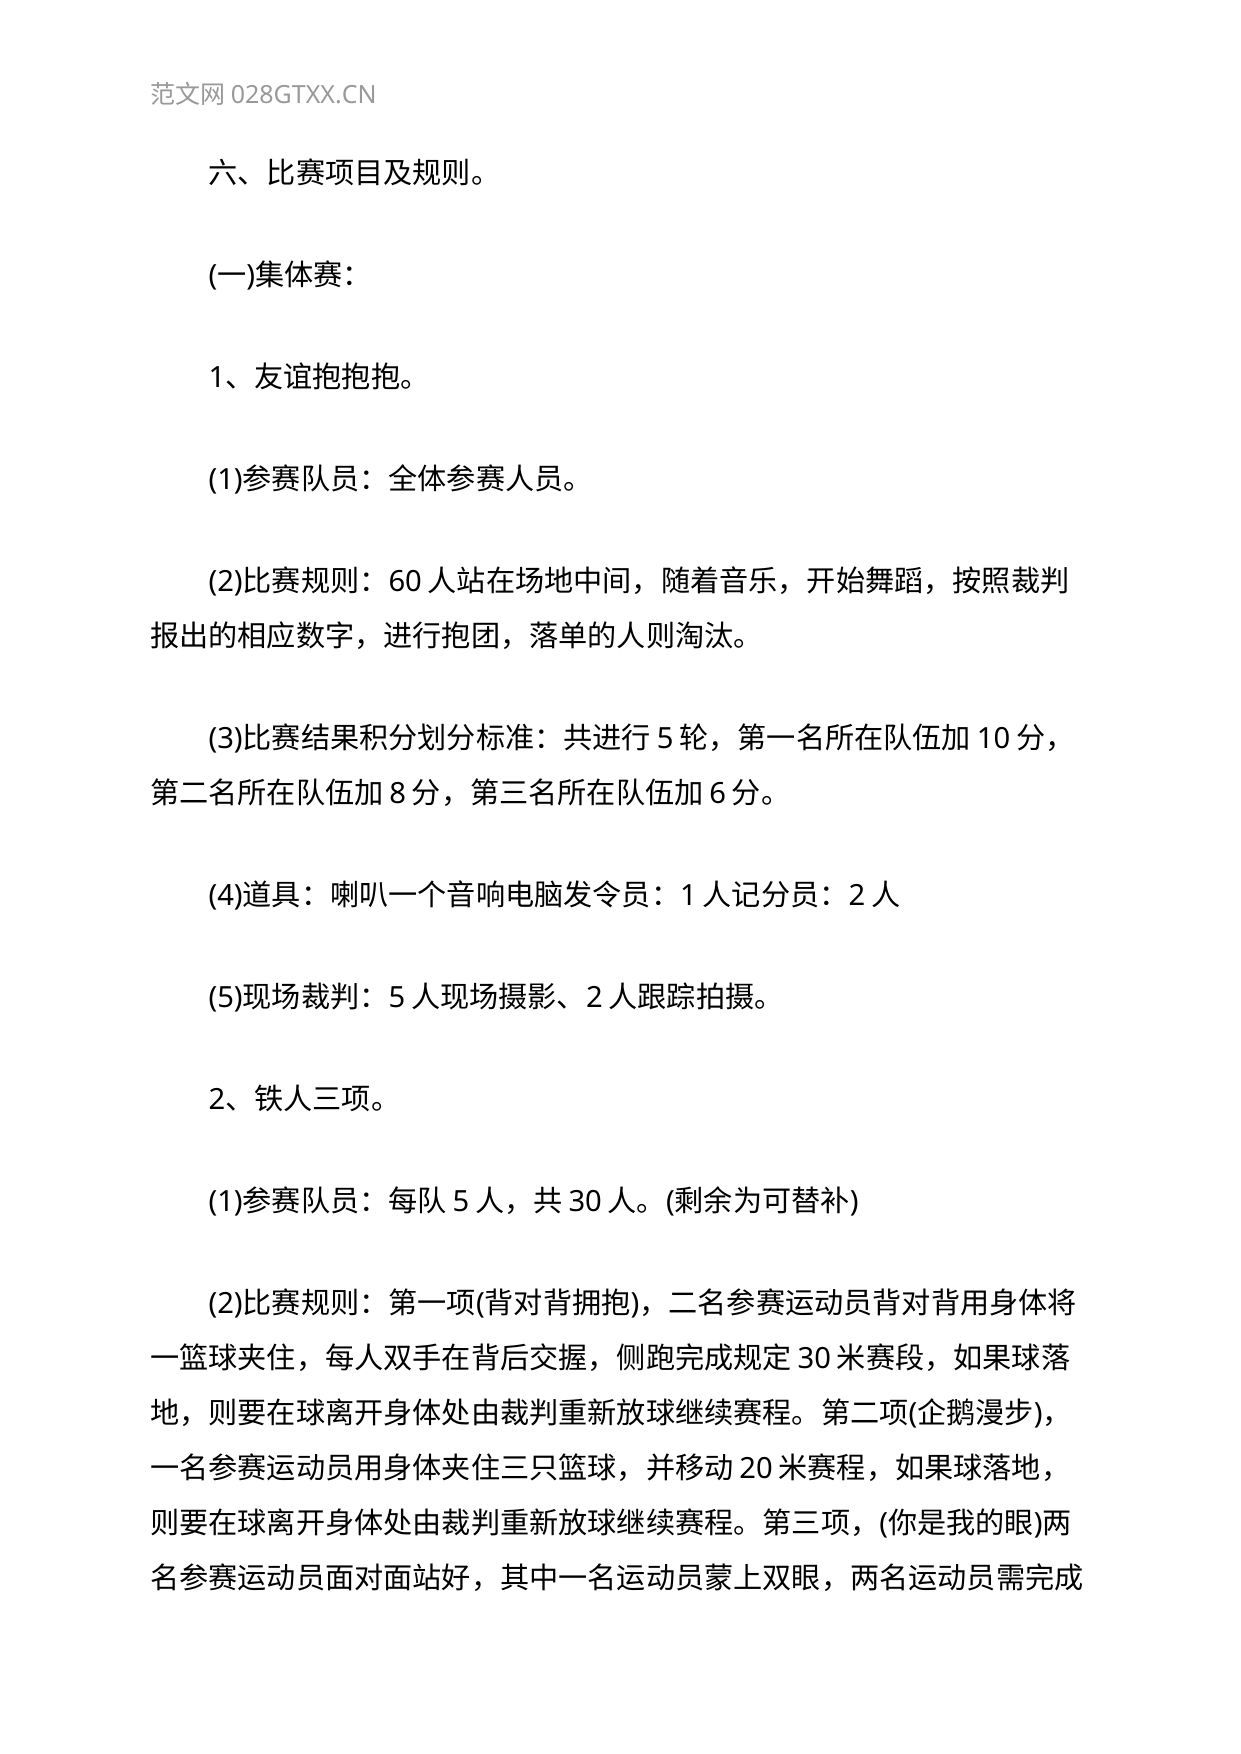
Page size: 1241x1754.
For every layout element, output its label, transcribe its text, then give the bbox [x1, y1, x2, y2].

text (1)参赛队员：全体参赛人员。 [150, 456, 1090, 498]
text (3)比赛结果积分划分标准：共进行5轮，第一名所在队伍加10分，第二名所在队伍加8分，第三名所在队伍加6分。 [150, 714, 1090, 812]
text (5)现场裁判：5人现场摄影、2人跟踪拍摄。 [150, 973, 1090, 1016]
text 六、比赛项目及规则。 [150, 150, 1090, 192]
text 1、友谊抱抱抱。 [150, 354, 1090, 396]
text (2)比赛规则：60人站在场地中间，随着音乐，开始舞蹈，按照裁判报出的相应数字，进行抱团，落单的人则淘汰。 [150, 558, 1090, 655]
text (4)道具：喇叭一个音响电脑发令员：1人记分员：2人 [150, 871, 1090, 914]
text 2、铁人三项。 [150, 1075, 1090, 1118]
text (一)集体赛： [150, 252, 1090, 294]
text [150, 1279, 1090, 1597]
text (1)参赛队员：每队5人，共30人。(剩余为可替补) [150, 1177, 1090, 1220]
